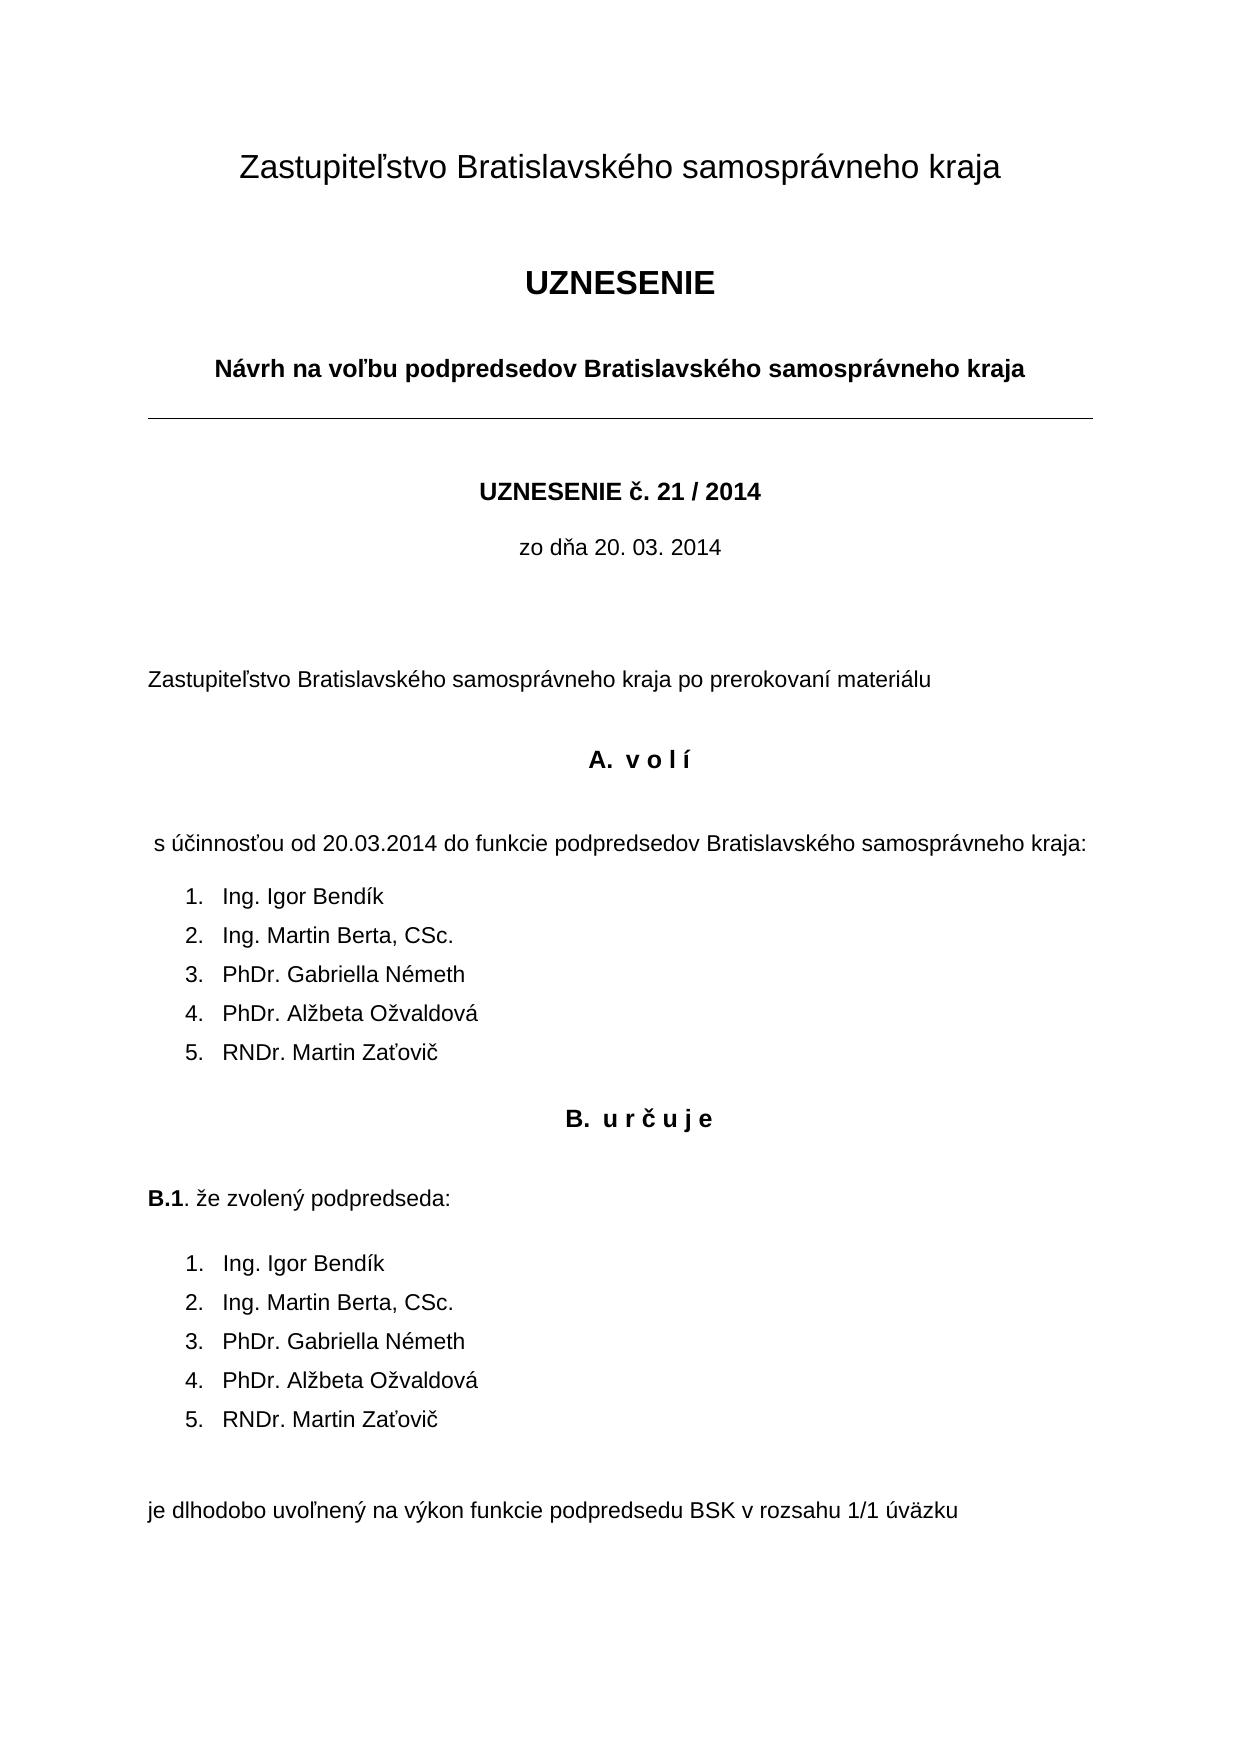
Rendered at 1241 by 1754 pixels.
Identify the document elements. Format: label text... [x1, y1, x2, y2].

text Zastupiteľstvo Bratislavského samosprávneho kraja [148, 148, 1093, 186]
text zo dňa 20. 03. 2014 [148, 534, 1093, 560]
list Ing. Martin Berta, CSc. [185, 1289, 1093, 1316]
text Návrh na voľbu podpredsedov Bratislavského samosprávneho kraja [148, 354, 1093, 383]
text B.1. že zvolený podpredseda: [148, 1185, 1093, 1211]
list RNDr. Martin Zaťovič [185, 1038, 1093, 1065]
list PhDr. Alžbeta Ožvaldová [185, 999, 1093, 1026]
text Zastupiteľstvo Bratislavského samosprávneho kraja po prerokovaní materiálu [148, 666, 1093, 692]
list Ing. Igor Bendík [185, 1250, 1093, 1277]
text UZNESENIE [148, 263, 1093, 301]
list PhDr. Gabriella Németh [185, 1328, 1093, 1354]
list PhDr. Gabriella Németh [185, 961, 1093, 987]
text je dlhodobo uvoľnený na výkon funkcie podpredsedu BSK v rozsahu 1/1 úväzku [148, 1497, 1093, 1524]
list RNDr. Martin Zaťovič [185, 1406, 1093, 1432]
list Ing. Igor Bendík [185, 883, 1093, 909]
text uznesenie č. 21 / 2014 [148, 476, 1093, 505]
text s účinnosťou od 20.03.2014 do funkcie podpredsedov Bratislavského samosprávneho kraja: [148, 830, 1093, 857]
list PhDr. Alžbeta Ožvaldová [185, 1367, 1093, 1393]
list Ing. Martin Berta, CSc. [185, 922, 1093, 948]
list v o l í [185, 745, 1093, 773]
list u r č u j e [185, 1104, 1093, 1132]
